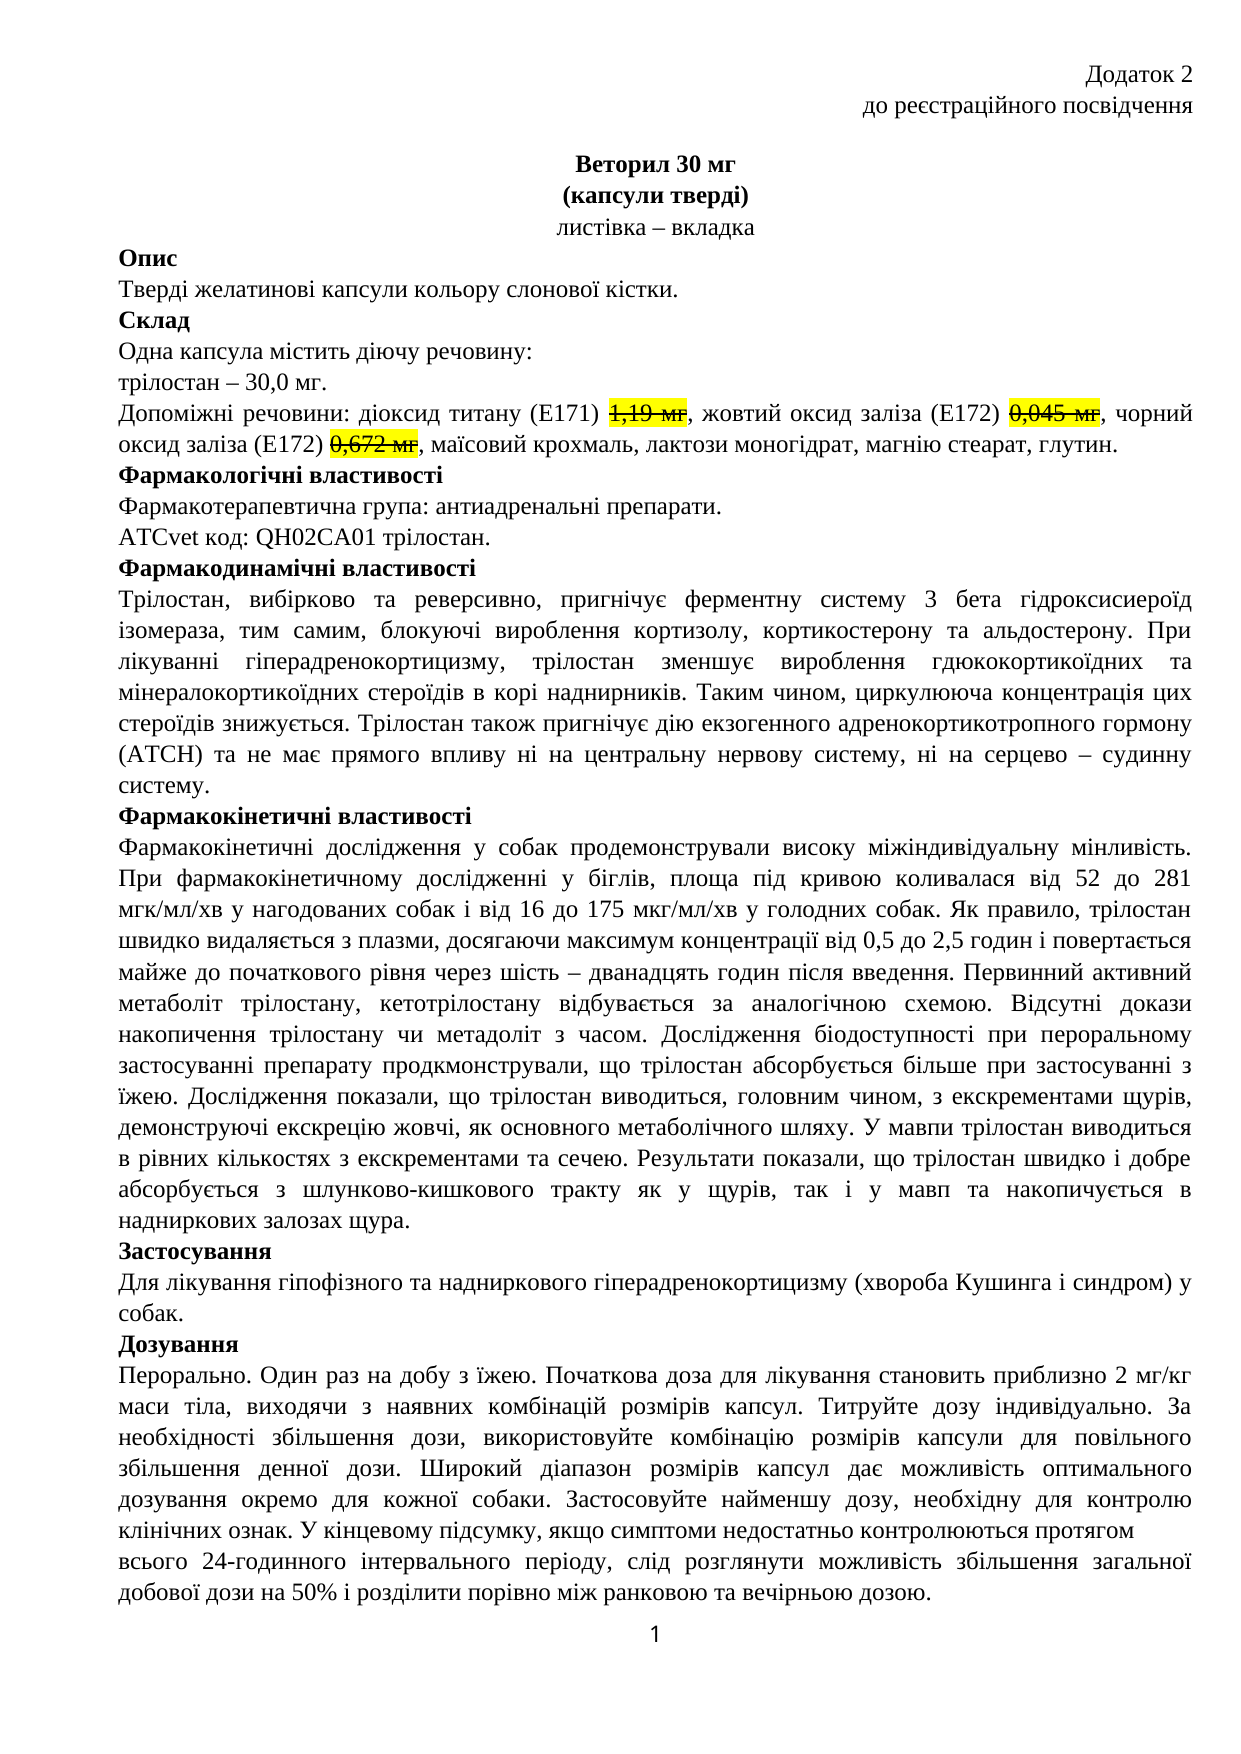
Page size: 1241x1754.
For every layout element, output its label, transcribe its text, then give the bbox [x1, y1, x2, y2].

list Фармакодинамічні властивості [118, 553, 1193, 582]
text листівка – вкладка [118, 212, 1193, 240]
text (капсули тверді) [118, 181, 1193, 209]
text Фармакокінетичні дослідження у собак продемонстрували високу міжіндивідуальну мінливість. При фармакокінетичному дослідженні у біглів, площа під кривою коливалася від 52 до 281 мгк/мл/хв у нагодованих собак і від 16 до 175 мкг/мл/хв у голодних собак. Як правило, трілостан швидко видаляється з плазми, досягаючи максимум концентрації від 0,5 до 2,5 годин і повертається майже до початкового рівня через шість – дванадцять годин після введення. Первинний активний метаболіт трілостану, кетотрілостану відбувається за аналогічною схемою. Відсутні докази накопичення трілостану чи метадоліт з часом. Дослідження біодоступності при пероральному застосуванні препарату продкмонстрували, що трілостан абсорбується більше при застосуванні з їжею. Дослідження показали, що трілостан виводиться, головним чином, з екскрементами щурів, демонструючі екскрецію жовчі, як основного метаболічного шляху. У мавпи трілостан виводиться в рівних кількостях з екскрементами та сечею. Результати показали, що трілостан швидко і добре абсорбується з шлунково-кишкового тракту як у щурів, так і у мавп та накопичується в надниркових залозах щура. [118, 832, 1193, 1234]
text Фармакотерапевтична група: антиадренальні препарати. [118, 491, 1193, 520]
list Дозування [118, 1329, 1193, 1358]
text Перорально. Один раз на добу з їжею. Початкова доза для лікування становить приблизно 2 мг/кг маси тіла, виходячи з наявних комбінацій розмірів капсул. Титруйте дозу індивідуально. За необхідності збільшення дози, використовуйте комбінацію розмірів капсули для повільного збільшення денної дози. Широкий діапазон розмірів капсул дає можливість оптимального дозування окремо для кожної собаки. Застосовуйте найменшу дозу, необхідну для контролю клінічних ознак. У кінцевому підсумку, якщо симптоми недостатньо контролюються протягом [118, 1360, 1193, 1544]
text Одна капсула містить діючу речовину: [118, 336, 1193, 364]
text Трілостан, вибірково та реверсивно, пригнічує ферментну систему 3 бета гідроксисиероїд ізомераза, тим самим, блокуючі вироблення кортизолу, кортикостерону та альдостерону. При лікуванні гіперадренокортицизму, трілостан зменшує вироблення гдюкокортикоїдних та мінералокортикоїдних стероїдів в корі наднирників. Таким чином, циркулююча концентрація цих стероїдів знижується. Трілостан також пригнічує дію екзогенного адренокортикотропного гормону (АТСН) та не має прямого впливу ні на центральну нервову систему, ні на серцево – судинну систему. [118, 584, 1193, 799]
text всього 24-годинного інтервального періоду, слід розглянути можливість збільшення загальної добової дози на 50% і розділити порівно між ранковою та вечірньою дозою. [118, 1546, 1193, 1606]
text трілостан – 30,0 мг. [118, 367, 1193, 396]
list Фармакокінетичні властивості [118, 801, 1193, 830]
text Склад [118, 305, 1193, 333]
text Веторил 30 мг [118, 149, 1193, 178]
text Застосування [118, 1236, 1193, 1265]
list Фармакологічні властивості [118, 460, 1193, 489]
list Допоміжні речовини: діоксид титану (Е171) 1,19 мг, жовтий оксид заліза (Е172) 0,045 мг, чорний оксид заліза (Е172) 0,672 мг, маїсовий крохмаль, лактози моногідрат, магнію стеарат, глутин. [118, 398, 1193, 458]
text Додаток 2 [118, 59, 1193, 88]
text Тверді желатинові капсули кольору слонової кістки. [118, 274, 1193, 302]
text АТСvet код: QH02CA01 трілостан. [118, 522, 1193, 551]
text Опис [118, 243, 1193, 271]
text до реєстраційного посвідчення [118, 90, 1193, 119]
list Для лікування гіпофізного та надниркового гіперадренокортицизму (хвороба Кушинга і синдром) у собак. [118, 1267, 1193, 1327]
